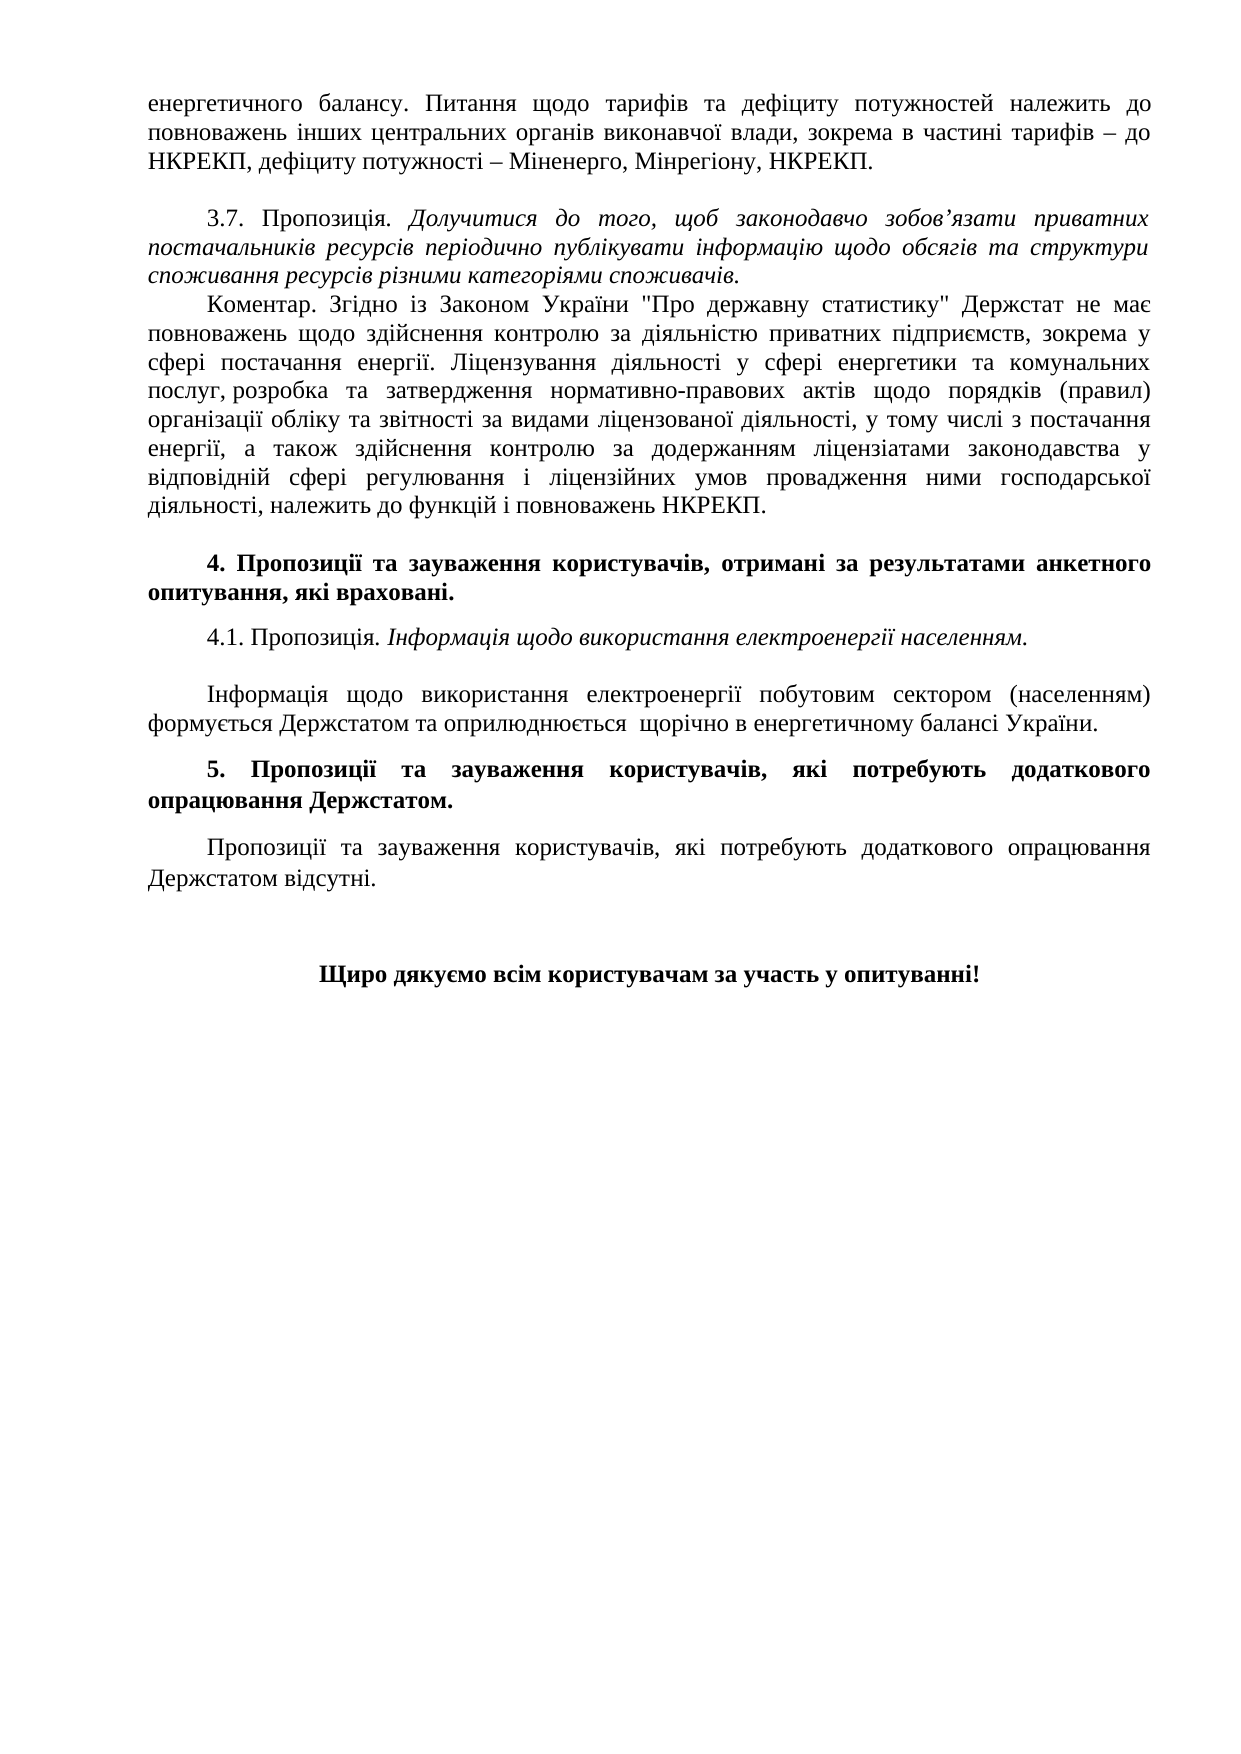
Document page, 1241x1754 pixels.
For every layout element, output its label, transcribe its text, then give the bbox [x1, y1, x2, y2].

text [148, 88, 1152, 175]
text Інформація щодо використання електроенергії побутовим сектором (населенням) формується Держстатом та оприлюднюється щорічно в енергетичному балансі України. [148, 679, 1152, 737]
text 5. Пропозиції та зауваження користувачів, які потребують додаткового опрацювання Держстатом. [148, 754, 1152, 813]
text 3.7. Пропозиція. Долучитися до того, щоб законодавчо зобов’язати приватних постачальників ресурсів періодично публікувати інформацію щодо обсягів та структури споживання ресурсів різними категоріями споживачів. [148, 203, 1152, 289]
text 4.1. Пропозиція. Інформація щодо використання електроенергії населенням. [148, 622, 1152, 651]
text Щиро дякуємо всім користувачам за участь у опитуванні! [148, 959, 1152, 988]
text 4. Пропозиції та зауваження користувачів, отримані за результатами анкетного опитування, які враховані. [148, 548, 1152, 605]
text Коментар. Згідно із Законом України "Про державну статистику" Держстат не має повноважень щодо здійснення контролю за діяльністю приватних підприємств, зокрема у сфері постачання енергії. Ліцензування діяльності у сфері енергетики та комунальних послуг, розробка та затвердження нормативно-правових актів щодо порядків (правил) організації обліку та звітності за видами ліцензованої діяльності, у тому числі з постачання енергії, а також здійснення контролю за додержанням ліцензіатами законодавства у відповідній сфері регулювання і ліцензійних умов провадження ними господарської діяльності, належить до функцій і повноважень НКРЕКП. [148, 289, 1152, 519]
text Пропозиції та зауваження користувачів, які потребують додаткового опрацювання Держстатом відсутні. [148, 832, 1152, 892]
